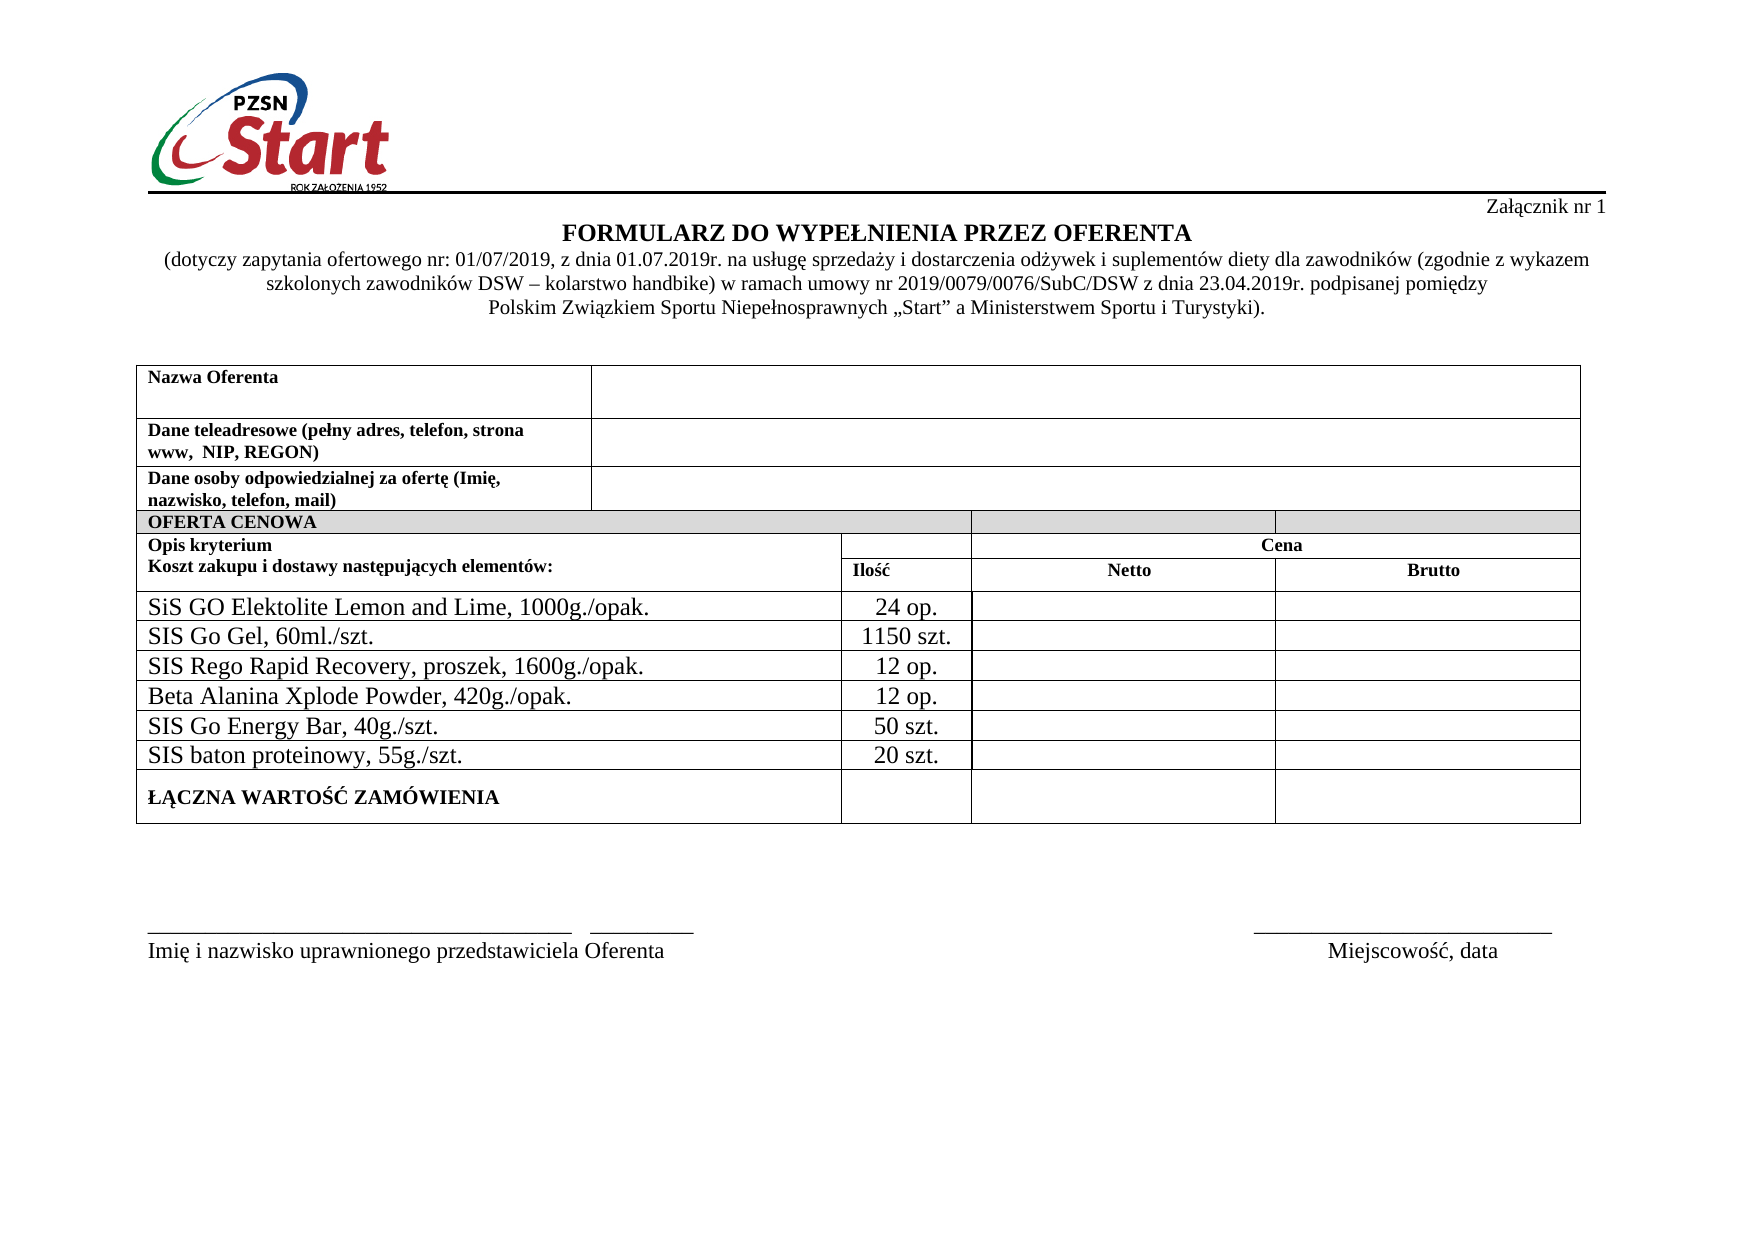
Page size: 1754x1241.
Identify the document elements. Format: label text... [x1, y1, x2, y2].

table_cell [972, 511, 1275, 533]
table_cell [1276, 511, 1580, 533]
table_cell Netto [972, 559, 1275, 591]
table_cell 12 op. [842, 651, 971, 680]
table_cell [1276, 592, 1580, 620]
table_cell Ilość [842, 559, 971, 591]
table_cell [973, 621, 1275, 650]
table_cell Brutto [1276, 559, 1580, 591]
table_cell Opis kryterium Koszt zakupu i dostawy następujących elementów: [137, 534, 841, 591]
table_cell SIS baton proteinowy, 55g./szt. [137, 741, 841, 769]
table_cell [1276, 741, 1580, 769]
table_cell Beta Alanina Xplode Powder, 420g./opak. [137, 681, 841, 710]
table_cell Dane teleadresowe (pełny adres, telefon, strona www, NIP, REGON) [137, 419, 591, 466]
table_header [592, 366, 1580, 418]
table_cell ŁĄCZNA WARTOŚĆ ZAMÓWIENIA [137, 770, 841, 823]
table_cell [592, 467, 1580, 510]
table_cell [973, 651, 1275, 680]
text Polskim Związkiem Sportu Niepełnosprawnych „Start” a Ministerstwem Sportu i Turystyki). [148, 295, 1606, 319]
table_cell 24 op. [842, 592, 971, 620]
table_cell OFERTA CENOWA [137, 511, 971, 533]
table_cell [973, 741, 1275, 769]
table_cell [592, 419, 1580, 466]
picture [151, 73, 389, 191]
table_cell [842, 534, 971, 558]
text Załącznik nr 1 [148, 194, 1606, 218]
table_cell SIS Go Energy Bar, 40g./szt. [137, 711, 841, 739]
table_cell [842, 770, 971, 823]
text FORMULARZ DO WYPEŁNIENIA PRZEZ OFERENTA [148, 218, 1606, 247]
table_cell Cena [972, 534, 1580, 558]
table_cell 50 szt. [842, 711, 971, 739]
table_cell [973, 711, 1275, 739]
table_cell 1150 szt. [842, 621, 971, 650]
title Imię i nazwisko uprawnionego przedstawiciela Oferenta Miejscowość, data [148, 937, 1569, 963]
title _____________________________________ _________ __________________________ [148, 910, 1606, 937]
table_cell [1276, 621, 1580, 650]
table_cell 20 szt. [842, 741, 971, 769]
table_header Nazwa Oferenta [137, 366, 591, 418]
table_cell Dane osoby odpowiedzialnej za ofertę (Imię, nazwisko, telefon, mail) [137, 467, 591, 510]
table_cell [1276, 770, 1580, 823]
table_cell [1276, 681, 1580, 710]
table_cell [972, 770, 1275, 823]
table_cell SIS Go Gel, 60ml./szt. [137, 621, 841, 650]
table_cell SIS Rego Rapid Recovery, proszek, 1600g./opak. [137, 651, 841, 680]
table_cell [973, 592, 1275, 620]
table_cell [1276, 711, 1580, 739]
table_cell [1276, 651, 1580, 680]
table_cell [973, 681, 1275, 710]
table_cell 12 op. [842, 681, 971, 710]
text (dotyczy zapytania ofertowego nr: 01/07/2019, z dnia 01.07.2019r. na usługę sprzedaży i dostarczenia odżywek i suplementów diety dla zawodników (zgodnie z wykazem szkolonych zawodników DSW – kolarstwo handbike) w ramach umowy nr 2019/0079/0076/SubC/DSW z dnia 23.04.2019r. podpisanej pomiędzy [148, 247, 1606, 295]
table_cell SiS GO Elektolite Lemon and Lime, 1000g./opak. [137, 592, 841, 620]
